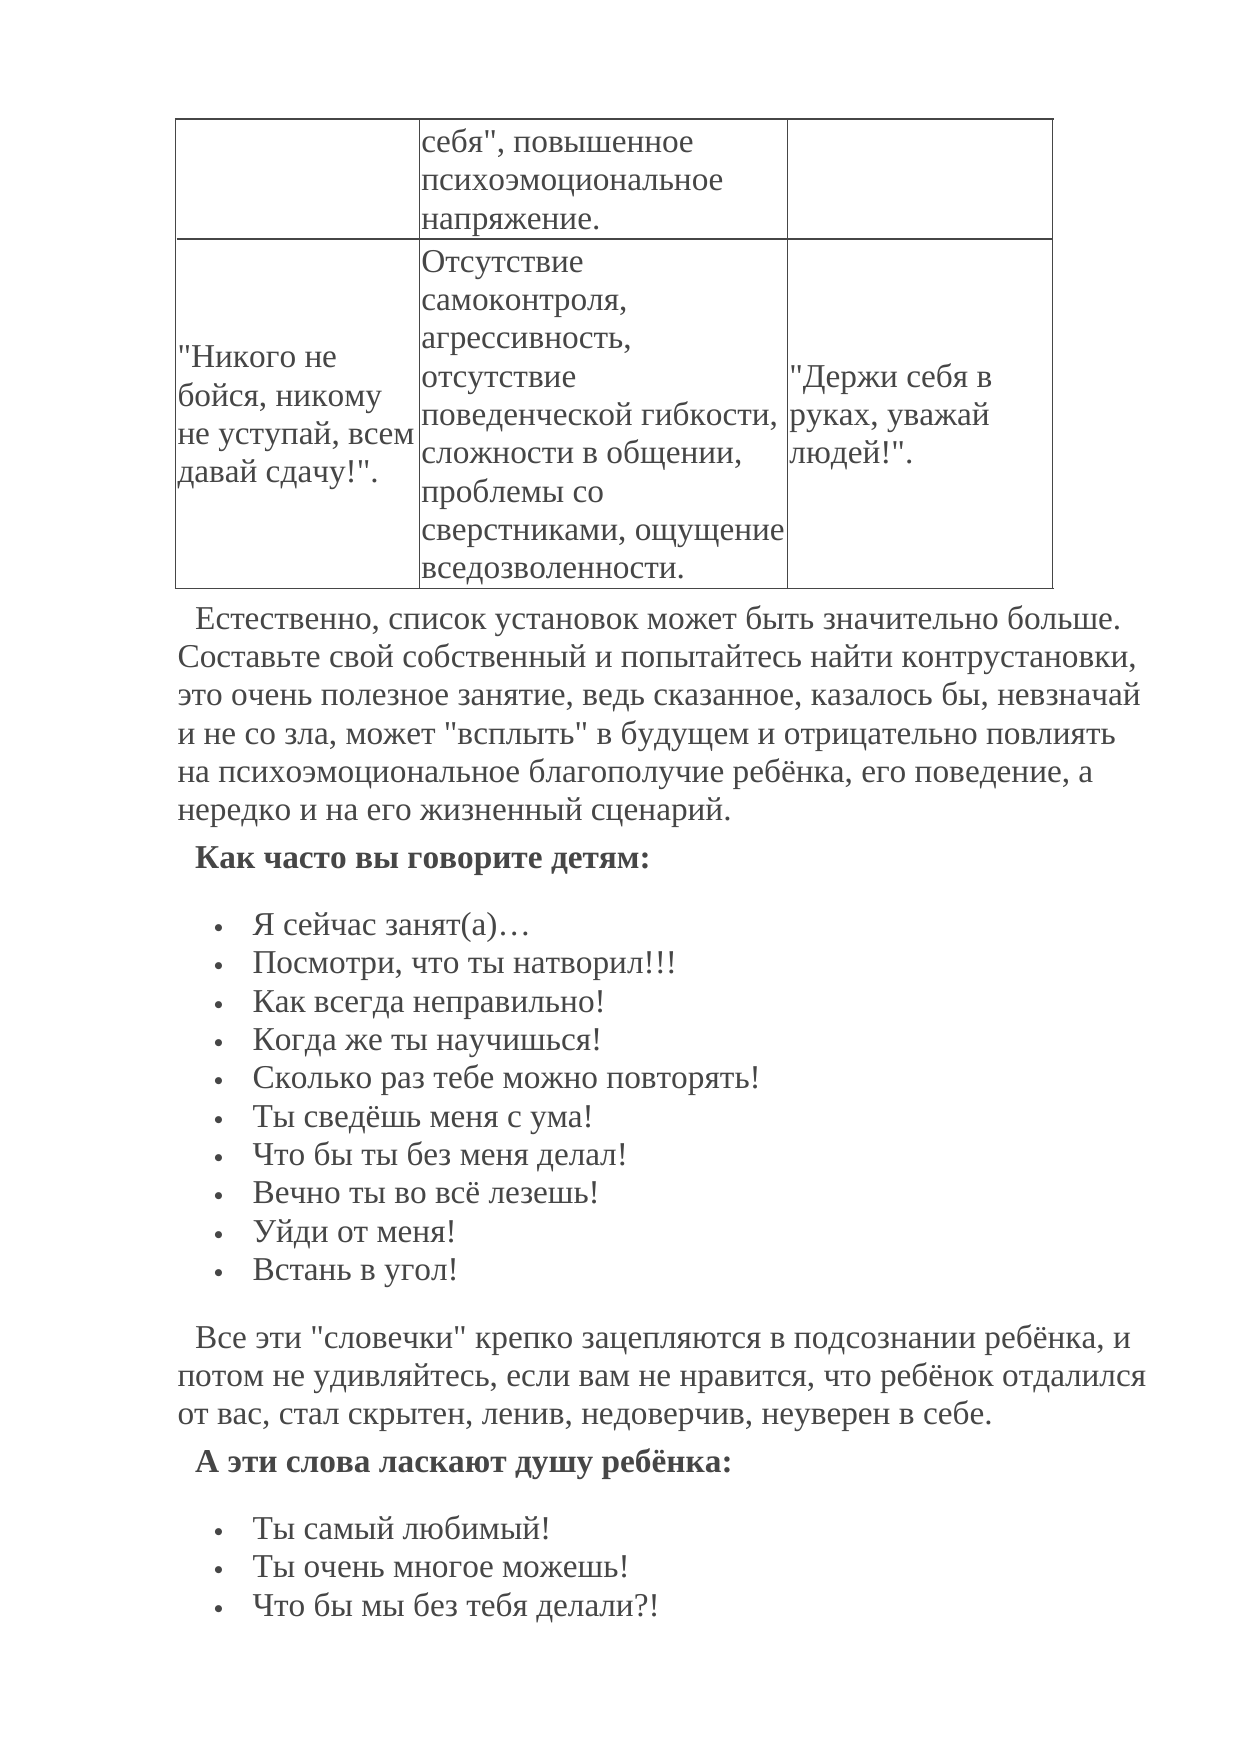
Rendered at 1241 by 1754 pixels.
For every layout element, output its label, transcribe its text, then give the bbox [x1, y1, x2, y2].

list Сколько раз тебе можно повторять! [215, 1058, 1152, 1096]
list Когда же ты научишься! [215, 1019, 1152, 1058]
list Встань в угол! [215, 1249, 1152, 1288]
text Все эти "словечки" крепко зацепляются в подсознании ребёнка, и потом не удивляйтесь, если вам не нравится, что ребёнок отдалился от вас, стал скрытен, ленив, недоверчив, неуверен в себе. [177, 1317, 1152, 1432]
list Посмотри, что ты натворил!!! [215, 943, 1152, 981]
list Вечно ты во всё лезешь! [215, 1173, 1152, 1211]
text Естественно, список установок может быть значительно больше. Составьте свой собственный и попытайтесь найти контрустановки, это очень полезное занятие, ведь сказанное, казалось бы, невзначай и не со зла, может "всплыть" в будущем и отрицательно повлиять на психоэмоциональное благополучие ребёнка, его поведение, а нередко и на его жизненный сценарий. [177, 598, 1152, 828]
list Ты сведёшь меня с ума! [215, 1096, 1152, 1134]
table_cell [788, 120, 1052, 238]
text Как часто вы говорите детям: [177, 837, 1152, 875]
list Что бы мы без тебя делали?! [215, 1585, 1152, 1623]
list Ты очень многое можешь! [215, 1547, 1152, 1585]
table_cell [176, 120, 419, 238]
table_cell "Держи себя в руках, уважай людей!". [788, 240, 1052, 587]
list Как всегда неправильно! [215, 981, 1152, 1019]
list Я сейчас занят(а)… [215, 904, 1152, 943]
table_cell "Никого не бойся, никому не уступай, всем давай сдачу!". [176, 239, 419, 587]
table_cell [420, 120, 787, 238]
list Уйди от меня! [215, 1211, 1152, 1249]
table_cell Отсутствие самоконтроля, агрессивность, отсутствие поведенческой гибкости, сложности в общении, проблемы со сверстниками, ощущение вседозволенности. [420, 240, 787, 587]
text А эти слова ласкают душу ребёнка: [177, 1441, 1152, 1479]
list Ты самый любимый! [215, 1508, 1152, 1547]
list Что бы ты без меня делал! [215, 1134, 1152, 1173]
